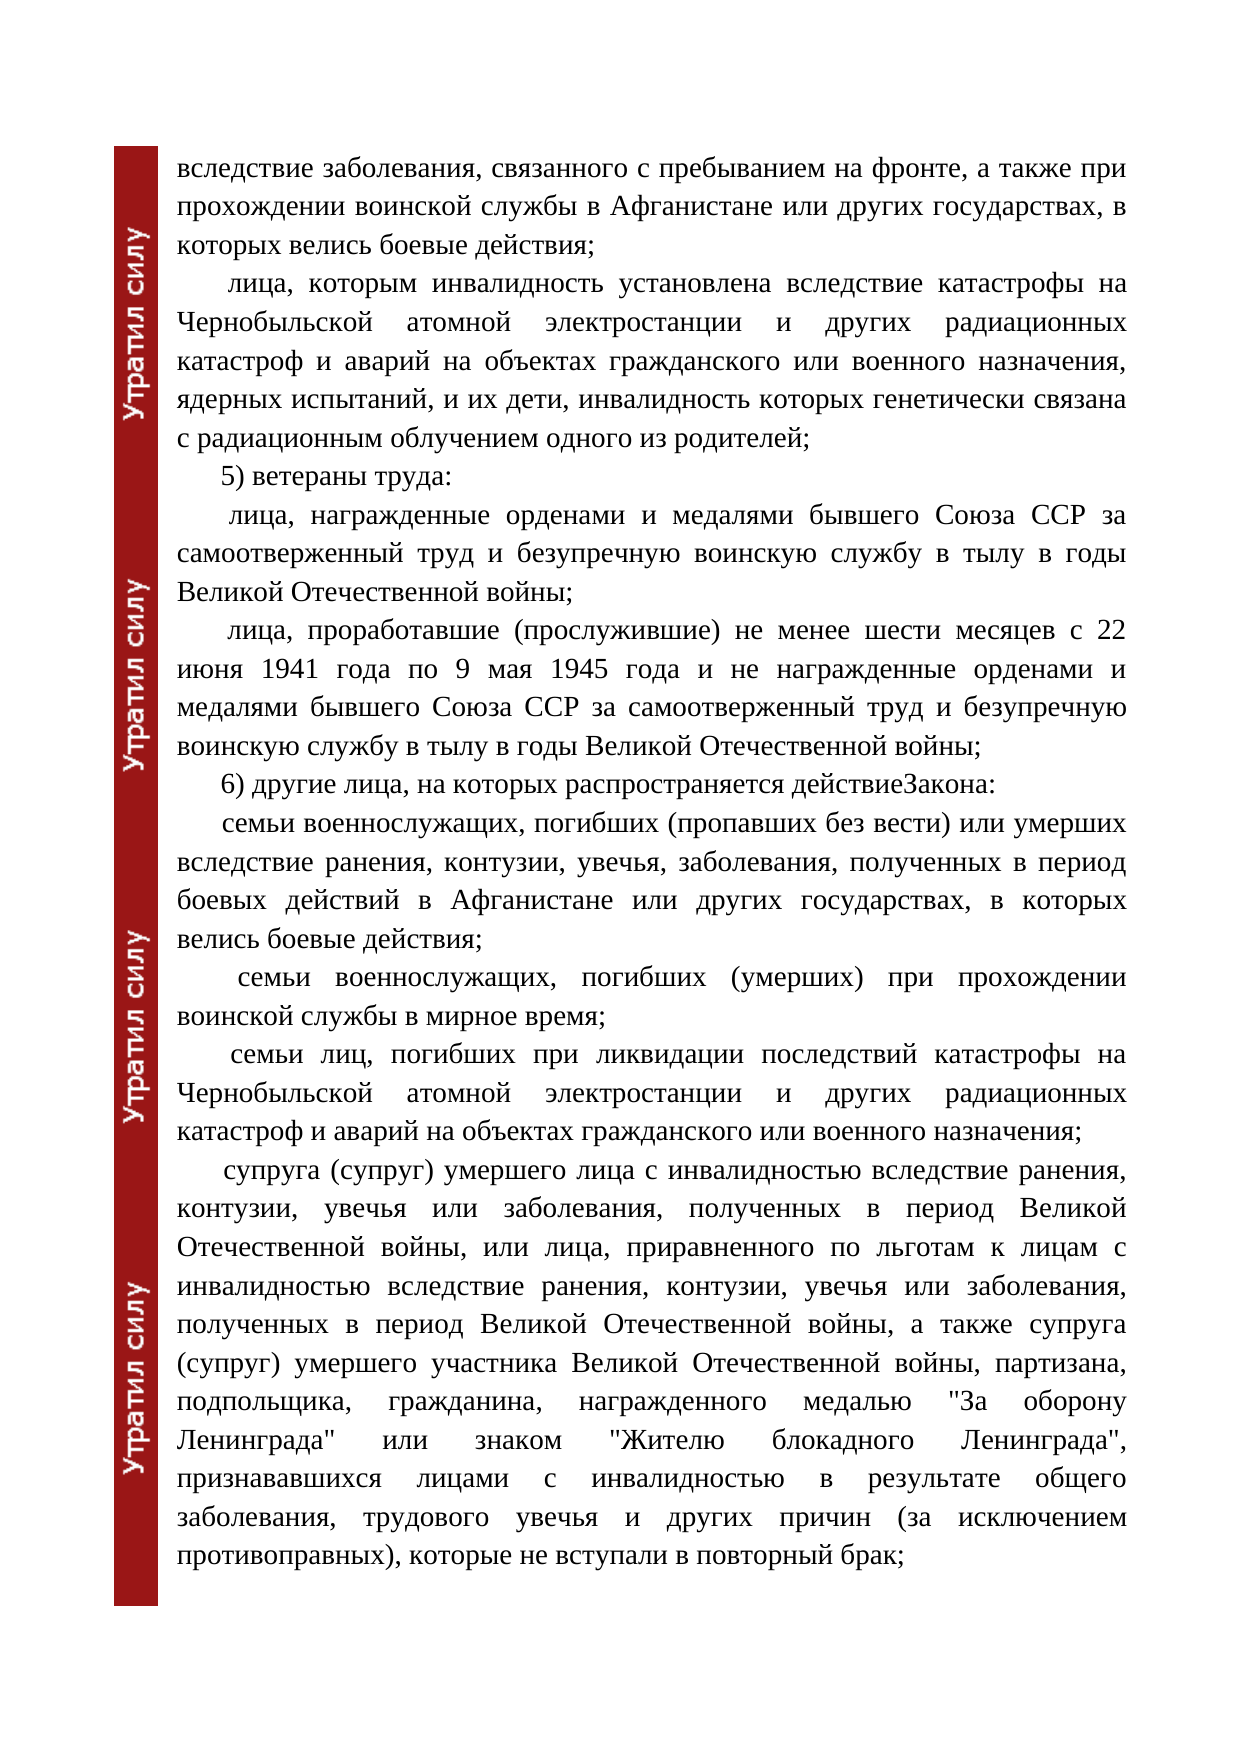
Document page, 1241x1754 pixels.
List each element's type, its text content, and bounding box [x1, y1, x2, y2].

text 6) другие лица, на которых распространяется действиеЗакона: [112, 767, 1128, 800]
picture [114, 146, 158, 150]
picture [114, 607, 158, 612]
text лица, награжденные орденами и медалями бывшего Союза ССР за самоотверженный труд и безупречную воинскую службу в тылу в годы Великой Отечественной войны; [112, 497, 1128, 607]
picture [114, 492, 158, 497]
text 5) ветераны труда: [112, 458, 1128, 492]
picture [114, 1147, 158, 1152]
text супруга (супруг) умершего лица с инвалидностью вследствие ранения, контузии, увечья или заболевания, полученных в период Великой Отечественной войны, или лица, приравненного по льготам к лицам с инвалидностью вследствие ранения, контузии, увечья или заболевания, полученных в период Великой Отечественной войны, а также супруга (супруг) умершего участника Великой Отечественной войны, партизана, подпольщика, гражданина, награжденного медалью "За оборону Ленинграда" или знаком "Жителю блокадного Ленинграда", признававшихся лицами с инвалидностью в результате общего заболевания, трудового увечья и других причин (за исключением противоправных), которые не вступали в повторный брак; [112, 1152, 1128, 1571]
picture [114, 762, 158, 767]
picture [114, 1031, 158, 1036]
picture [114, 453, 158, 458]
text лица, проработавшие (прослужившие) не менее шести месяцев с 22 июня 1941 года по 9 мая 1945 года и не награжденные орденами и медалями бывшего Союза ССР за самоотверженный труд и безупречную воинскую службу в тылу в годы Великой Отечественной войны; [112, 612, 1128, 762]
picture [114, 800, 158, 805]
text семьи лиц, погибших при ликвидации последствий катастрофы на Чернобыльской атомной электростанции и других радиационных катастроф и аварий на объектах гражданского или военного назначения; [112, 1036, 1128, 1147]
text семьи военнослужащих, погибших (пропавших без вести) или умерших вследствие ранения, контузии, увечья, заболевания, полученных в период боевых действий в Афганистане или других государствах, в которых велись боевые действия; [112, 805, 1128, 954]
text семьи военнослужащих, погибших (умерших) при прохождении воинской службы в мирное время; [112, 959, 1128, 1031]
text лица, которым инвалидность установлена вследствие катастрофы на Чернобыльской атомной электростанции и других радиационных катастроф и аварий на объектах гражданского или военного назначения, ядерных испытаний, и их дети, инвалидность которых генетически связана с радиационным облучением одного из родителей; [112, 266, 1128, 453]
picture [114, 261, 158, 266]
picture [114, 954, 158, 959]
picture [114, 1571, 158, 1606]
